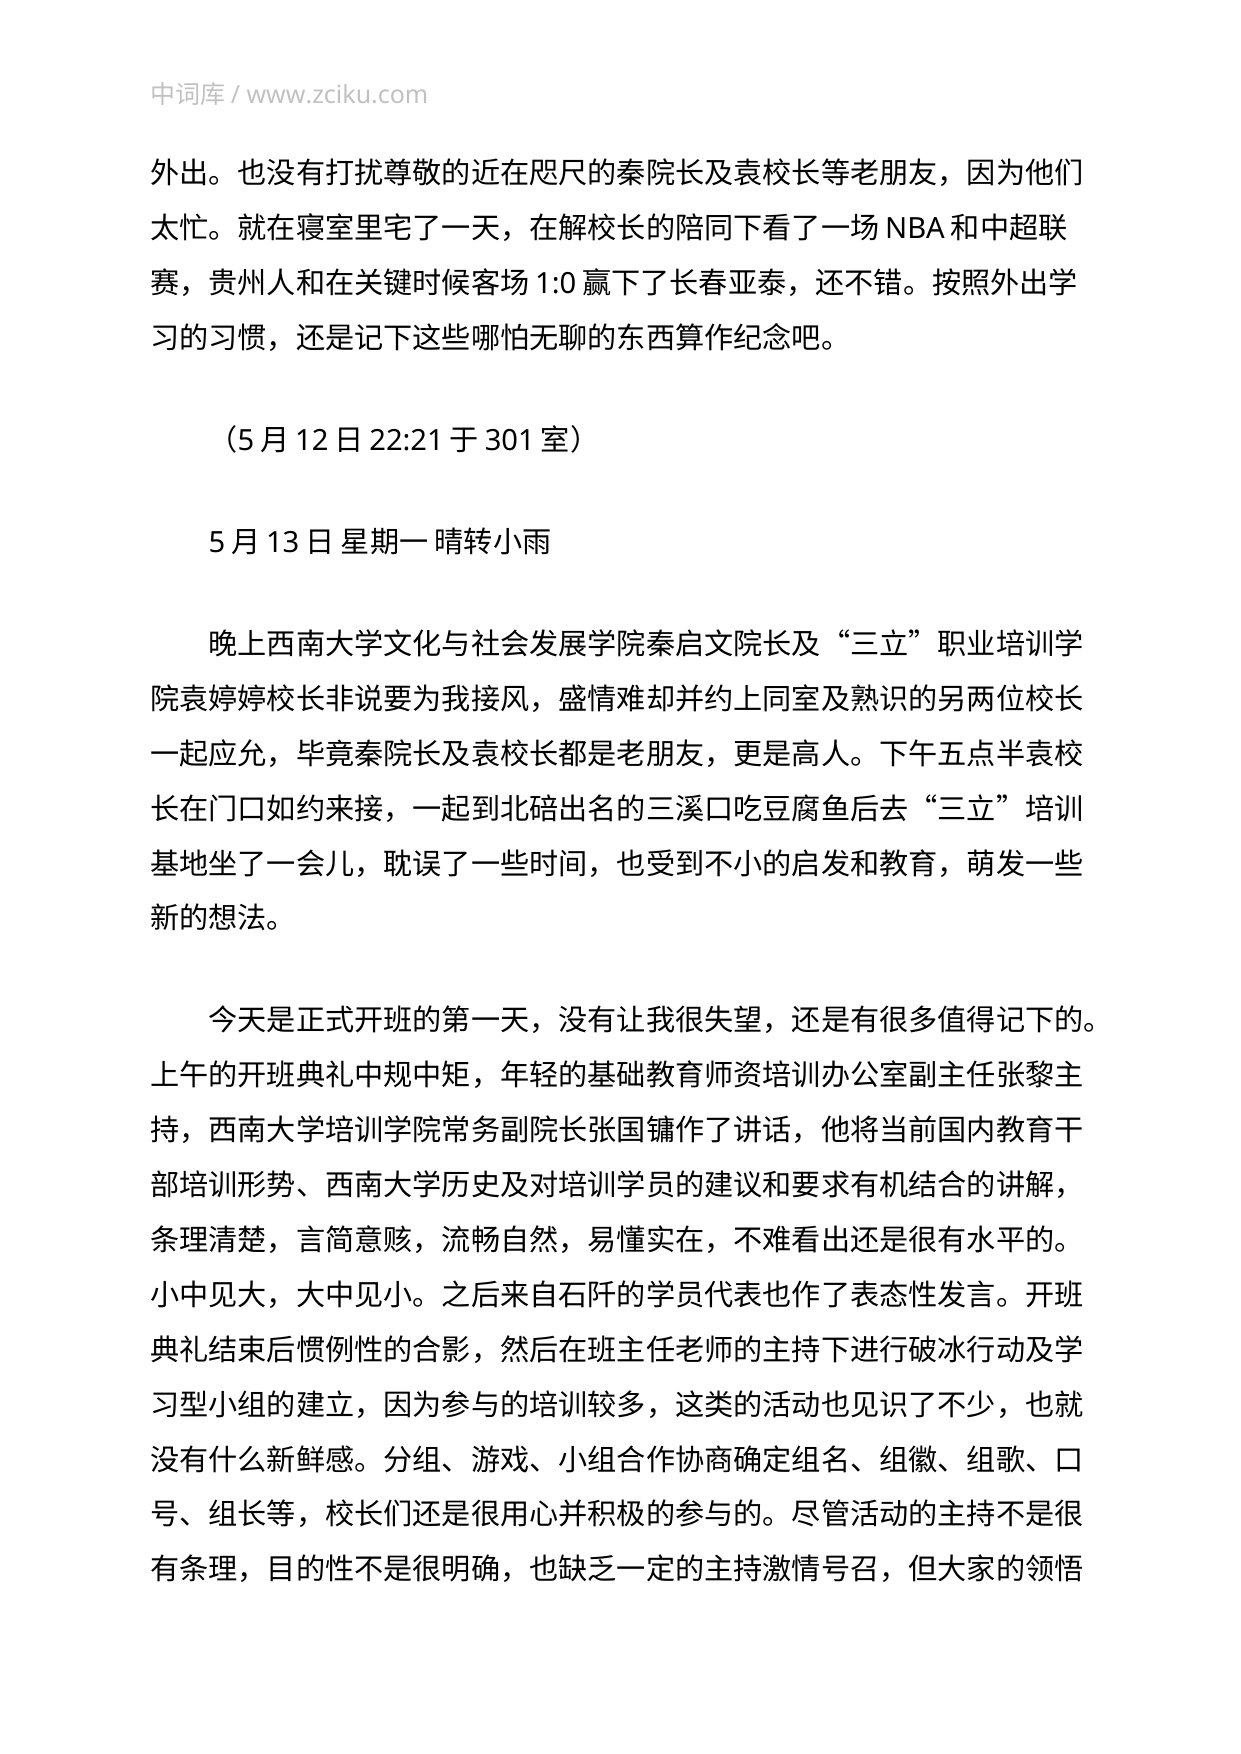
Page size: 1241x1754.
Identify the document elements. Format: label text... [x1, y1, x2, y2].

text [150, 150, 1090, 357]
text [150, 997, 1090, 1588]
text 5月13日 星期一 晴转小雨 [150, 519, 1090, 561]
text 晚上西南大学文化与社会发展学院秦启文院长及“三立”职业培训学院袁婷婷校长非说要为我接风，盛情难却并约上同室及熟识的另两位校长一起应允，毕竟秦院长及袁校长都是老朋友，更是高人。下午五点半袁校长在门口如约来接，一起到北碚出名的三溪口吃豆腐鱼后去“三立”培训基地坐了一会儿，耽误了一些时间，也受到不小的启发和教育，萌发一些新的想法。 [150, 621, 1090, 937]
text （5月12日22:21于301室） [150, 417, 1090, 459]
